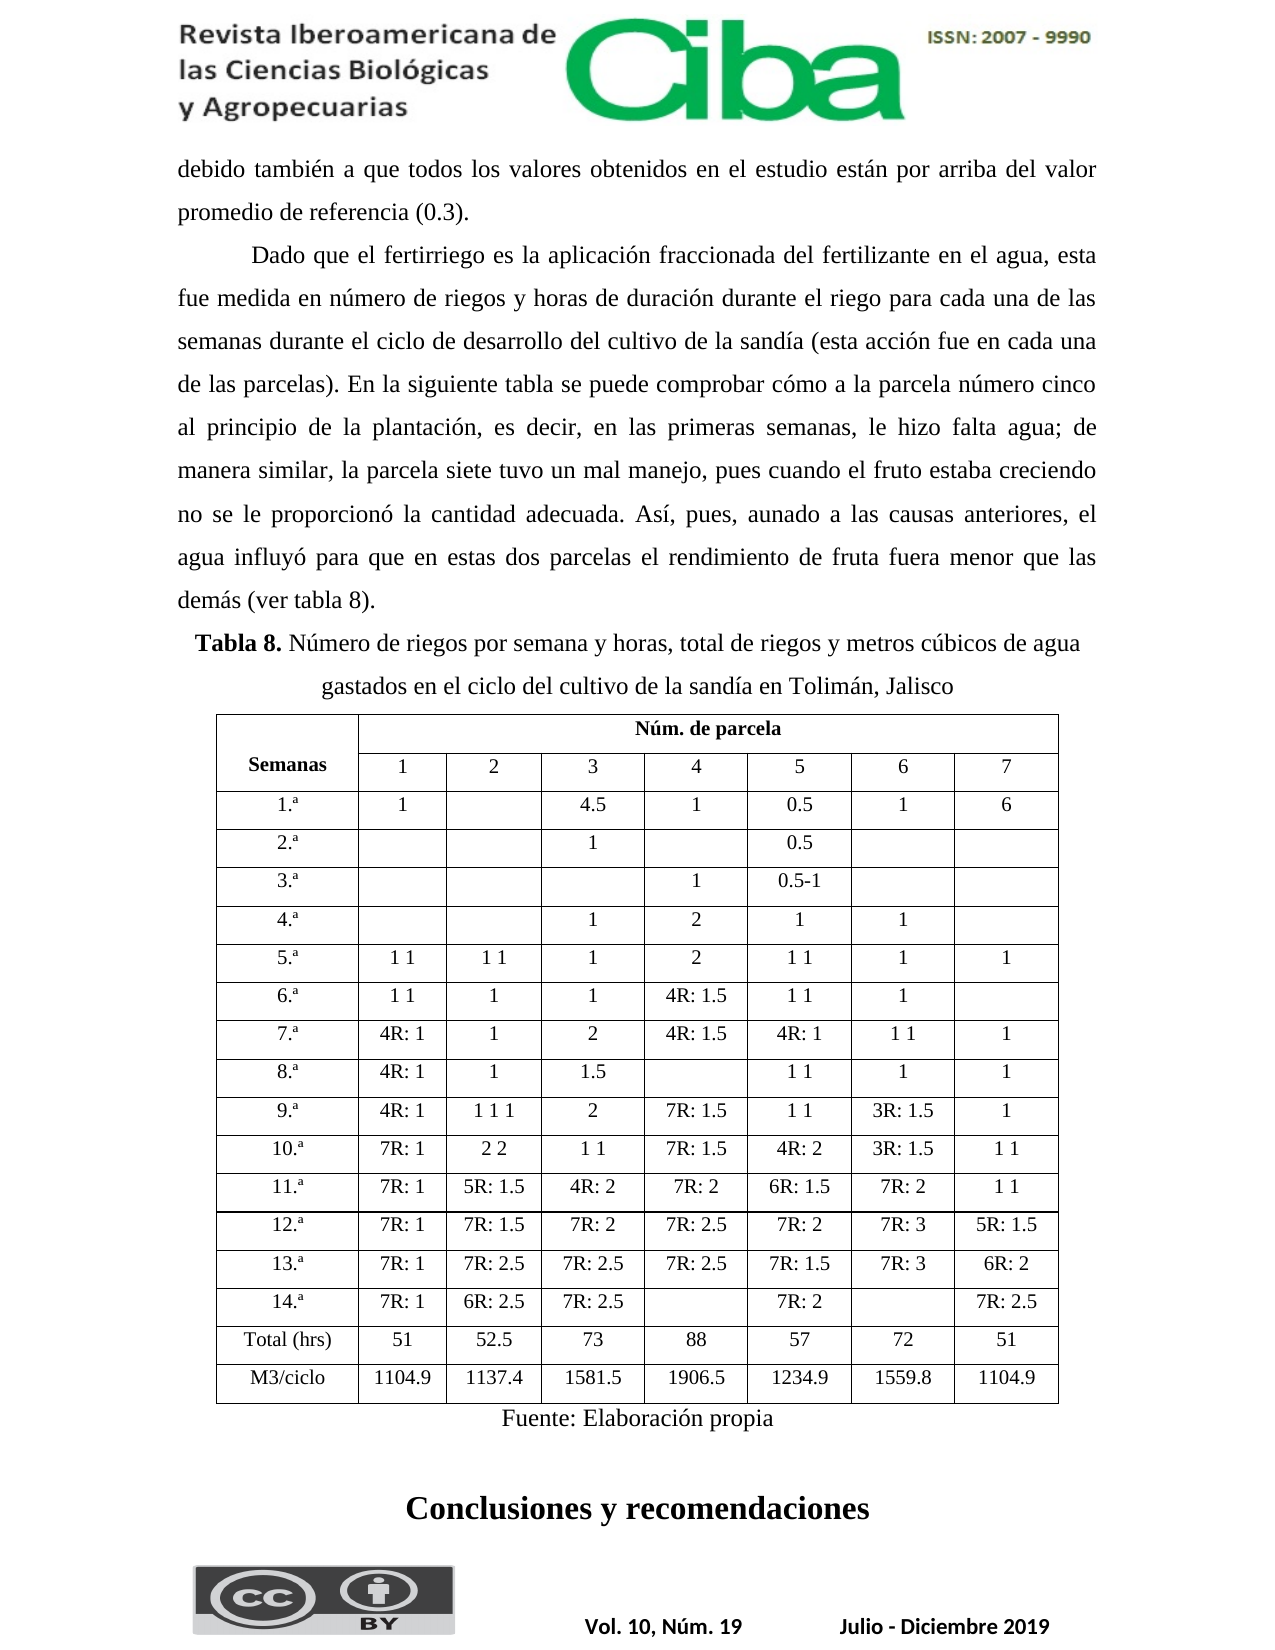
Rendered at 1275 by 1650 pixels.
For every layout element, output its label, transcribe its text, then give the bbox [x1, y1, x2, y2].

table_cell 51 [359, 1327, 446, 1364]
table_cell 4 [645, 754, 747, 791]
table_cell 4R: 2 [542, 1174, 644, 1211]
table_cell 1906.5 [645, 1365, 747, 1402]
table_cell [852, 868, 954, 906]
table_cell 2 [542, 1021, 644, 1058]
table_cell M3/ciclo [217, 1365, 358, 1402]
table_cell 7R: 1 [359, 1136, 446, 1173]
table_cell 1 [447, 1060, 541, 1097]
table_cell [447, 868, 541, 906]
picture [192, 1565, 456, 1635]
table_cell 5.ª [217, 945, 358, 982]
table_cell 7R: 2.5 [645, 1251, 747, 1288]
table_cell 4R: 1 [359, 1060, 446, 1097]
table_cell 1 [852, 1060, 954, 1097]
table_cell 0.5 [748, 792, 851, 829]
table_header Semanas [217, 715, 358, 791]
table_cell 2 [542, 1098, 644, 1135]
text Conclusiones y recomendaciones [177, 1489, 1098, 1527]
table_cell 1 1 [748, 1098, 851, 1135]
table_cell 7R: 1 [359, 1174, 446, 1211]
table_cell 1.ª [217, 792, 358, 829]
table_cell [955, 907, 1058, 944]
table_cell 2 [645, 907, 747, 944]
table_cell [447, 907, 541, 944]
table_cell [852, 830, 954, 867]
table_cell 7R: 1 [359, 1289, 446, 1326]
table_cell [955, 830, 1058, 867]
table_cell 1581.5 [542, 1365, 644, 1402]
table_cell 1 [542, 907, 644, 944]
text Dado que el fertirriego es la aplicación fraccionada del fertilizante en el agua, esta fue medida en número de riegos y horas de duración durante el riego para cada una de las semanas durante el ciclo de desarrollo del cultivo de la sandía (esta acción fue en cada una de las parcelas). En la siguiente tabla se puede comprobar cómo a la parcela número cinco al principio de la plantación, es decir, en las primeras semanas, le hizo falta agua; de manera similar, la parcela siete tuvo un mal manejo, pues cuando el fruto estaba creciendo no se le proporcionó la cantidad adecuada. Así, pues, aunado a las causas anteriores, el agua influyó para que en estas dos parcelas el rendimiento de fruta fuera menor que las demás (ver tabla 8). [177, 240, 1098, 614]
table_cell 7R: 1 [359, 1251, 446, 1288]
table_cell [359, 868, 446, 906]
table_cell 3 [542, 754, 644, 791]
table_cell 7R: 1.5 [447, 1213, 541, 1249]
table_cell 1104.9 [359, 1365, 446, 1402]
table_cell 2.ª [217, 830, 358, 867]
table_cell 0.5-1 [748, 868, 851, 906]
table_cell [645, 1289, 747, 1326]
table_cell 1 [645, 792, 747, 829]
table_cell 52.5 [447, 1327, 541, 1364]
table_cell 6R: 1.5 [748, 1174, 851, 1211]
table_cell 5R: 1.5 [955, 1213, 1058, 1249]
table_cell 1 1 [542, 1136, 644, 1173]
table_cell 6R: 2.5 [447, 1289, 541, 1326]
table_cell 4.5 [542, 792, 644, 829]
table_cell 6 [955, 792, 1058, 829]
table_cell 1 1 [447, 945, 541, 982]
table_cell 5R: 1.5 [447, 1174, 541, 1211]
table_cell 6R: 2 [955, 1251, 1058, 1288]
table_cell 57 [748, 1327, 851, 1364]
table_cell 4R: 1.5 [645, 1021, 747, 1058]
table_cell 1 [955, 1098, 1058, 1135]
table_cell 3.ª [217, 868, 358, 906]
table_cell 4R: 1.5 [645, 983, 747, 1020]
picture [177, 14, 1098, 126]
table_cell 7R: 2.5 [542, 1251, 644, 1288]
table_cell [955, 983, 1058, 1020]
table_cell 1 1 1 [447, 1098, 541, 1135]
table_cell 1 1 [955, 1136, 1058, 1173]
table_cell [645, 1060, 747, 1097]
table_cell 0.5 [748, 830, 851, 867]
table_cell 14.ª [217, 1289, 358, 1326]
table_cell 11.ª [217, 1174, 358, 1211]
table_cell 1 [359, 792, 446, 829]
table_cell 1 [955, 1021, 1058, 1058]
table_cell 7R: 1.5 [645, 1098, 747, 1135]
table_cell 1 1 [748, 983, 851, 1020]
table_cell 1 [852, 945, 954, 982]
table_cell [542, 868, 644, 906]
table_cell 7R: 2 [748, 1213, 851, 1249]
table_cell 7R: 2.5 [542, 1289, 644, 1326]
table_cell 7 [955, 754, 1058, 791]
table_cell 1 [542, 945, 644, 982]
table_cell 73 [542, 1327, 644, 1364]
table_cell [447, 830, 541, 867]
text Tabla 8. Número de riegos por semana y horas, total de riegos y metros cúbicos de agua gastados en el ciclo del cultivo de la sandía en Tolimán, Jalisco [177, 628, 1098, 700]
table_cell 7R: 1.5 [645, 1136, 747, 1173]
table_cell 7R: 2 [542, 1213, 644, 1249]
table_cell 1234.9 [748, 1365, 851, 1402]
table_cell 1 [542, 830, 644, 867]
table_cell 6 [852, 754, 954, 791]
table_cell 7R: 1 [359, 1213, 446, 1249]
table_cell Total (hrs) [217, 1327, 358, 1364]
table_cell [447, 792, 541, 829]
table_cell [852, 1289, 954, 1326]
table_cell [645, 830, 747, 867]
table_cell 5 [748, 754, 851, 791]
table_cell 51 [955, 1327, 1058, 1364]
table_cell 3R: 1.5 [852, 1136, 954, 1173]
table_cell 7R: 2.5 [955, 1289, 1058, 1326]
table_cell 12.ª [217, 1213, 358, 1249]
table_cell 88 [645, 1327, 747, 1364]
table_cell [359, 907, 446, 944]
table_cell 7R: 2.5 [447, 1251, 541, 1288]
table_cell 7R: 3 [852, 1251, 954, 1288]
table_header Núm. de parcela [359, 715, 1058, 753]
table_cell 1.5 [542, 1060, 644, 1097]
table_cell 4R: 1 [359, 1021, 446, 1058]
table_cell 1 [359, 754, 446, 791]
table_cell 7R: 2 [748, 1289, 851, 1326]
table_cell 4R: 1 [748, 1021, 851, 1058]
text Fuente: Elaboración propia [177, 1403, 1098, 1432]
table_cell 10.ª [217, 1136, 358, 1173]
table_cell 7R: 3 [852, 1213, 954, 1249]
table_cell 7R: 1.5 [748, 1251, 851, 1288]
table_cell 4R: 1 [359, 1098, 446, 1135]
table_cell 1 [852, 907, 954, 944]
table_cell 1 [447, 983, 541, 1020]
table_cell 1 [955, 1060, 1058, 1097]
table_cell 1 [748, 907, 851, 944]
table_cell 1 [447, 1021, 541, 1058]
table_cell 1 1 [748, 1060, 851, 1097]
table_cell [359, 830, 446, 867]
table_cell 1 1 [359, 945, 446, 982]
table_cell 1 [645, 868, 747, 906]
table_cell 2 [645, 945, 747, 982]
table_cell 1104.9 [955, 1365, 1058, 1402]
table_cell 1 [955, 945, 1058, 982]
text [177, 154, 1098, 226]
table_cell 4.ª [217, 907, 358, 944]
table_cell 3R: 1.5 [852, 1098, 954, 1135]
table_cell 9.ª [217, 1098, 358, 1135]
table_cell 72 [852, 1327, 954, 1364]
table_cell [955, 868, 1058, 906]
table_cell 7.ª [217, 1021, 358, 1058]
table_cell 7R: 2 [852, 1174, 954, 1211]
table_cell 13.ª [217, 1251, 358, 1288]
table_cell 4R: 2 [748, 1136, 851, 1173]
table_cell 6.ª [217, 983, 358, 1020]
table_cell 2 [447, 754, 541, 791]
table_cell 1 1 [359, 983, 446, 1020]
table_cell 1 1 [852, 1021, 954, 1058]
table_cell 1 [542, 983, 644, 1020]
table_cell 7R: 2.5 [645, 1213, 747, 1249]
table_cell 1 [852, 983, 954, 1020]
table_cell 1 [852, 792, 954, 829]
table_cell 8.ª [217, 1060, 358, 1097]
table_cell 1137.4 [447, 1365, 541, 1402]
table_cell 1 1 [748, 945, 851, 982]
table_cell 1 1 [955, 1174, 1058, 1211]
table_cell 1559.8 [852, 1365, 954, 1402]
table_cell 7R: 2 [645, 1174, 747, 1211]
table_cell 2 2 [447, 1136, 541, 1173]
